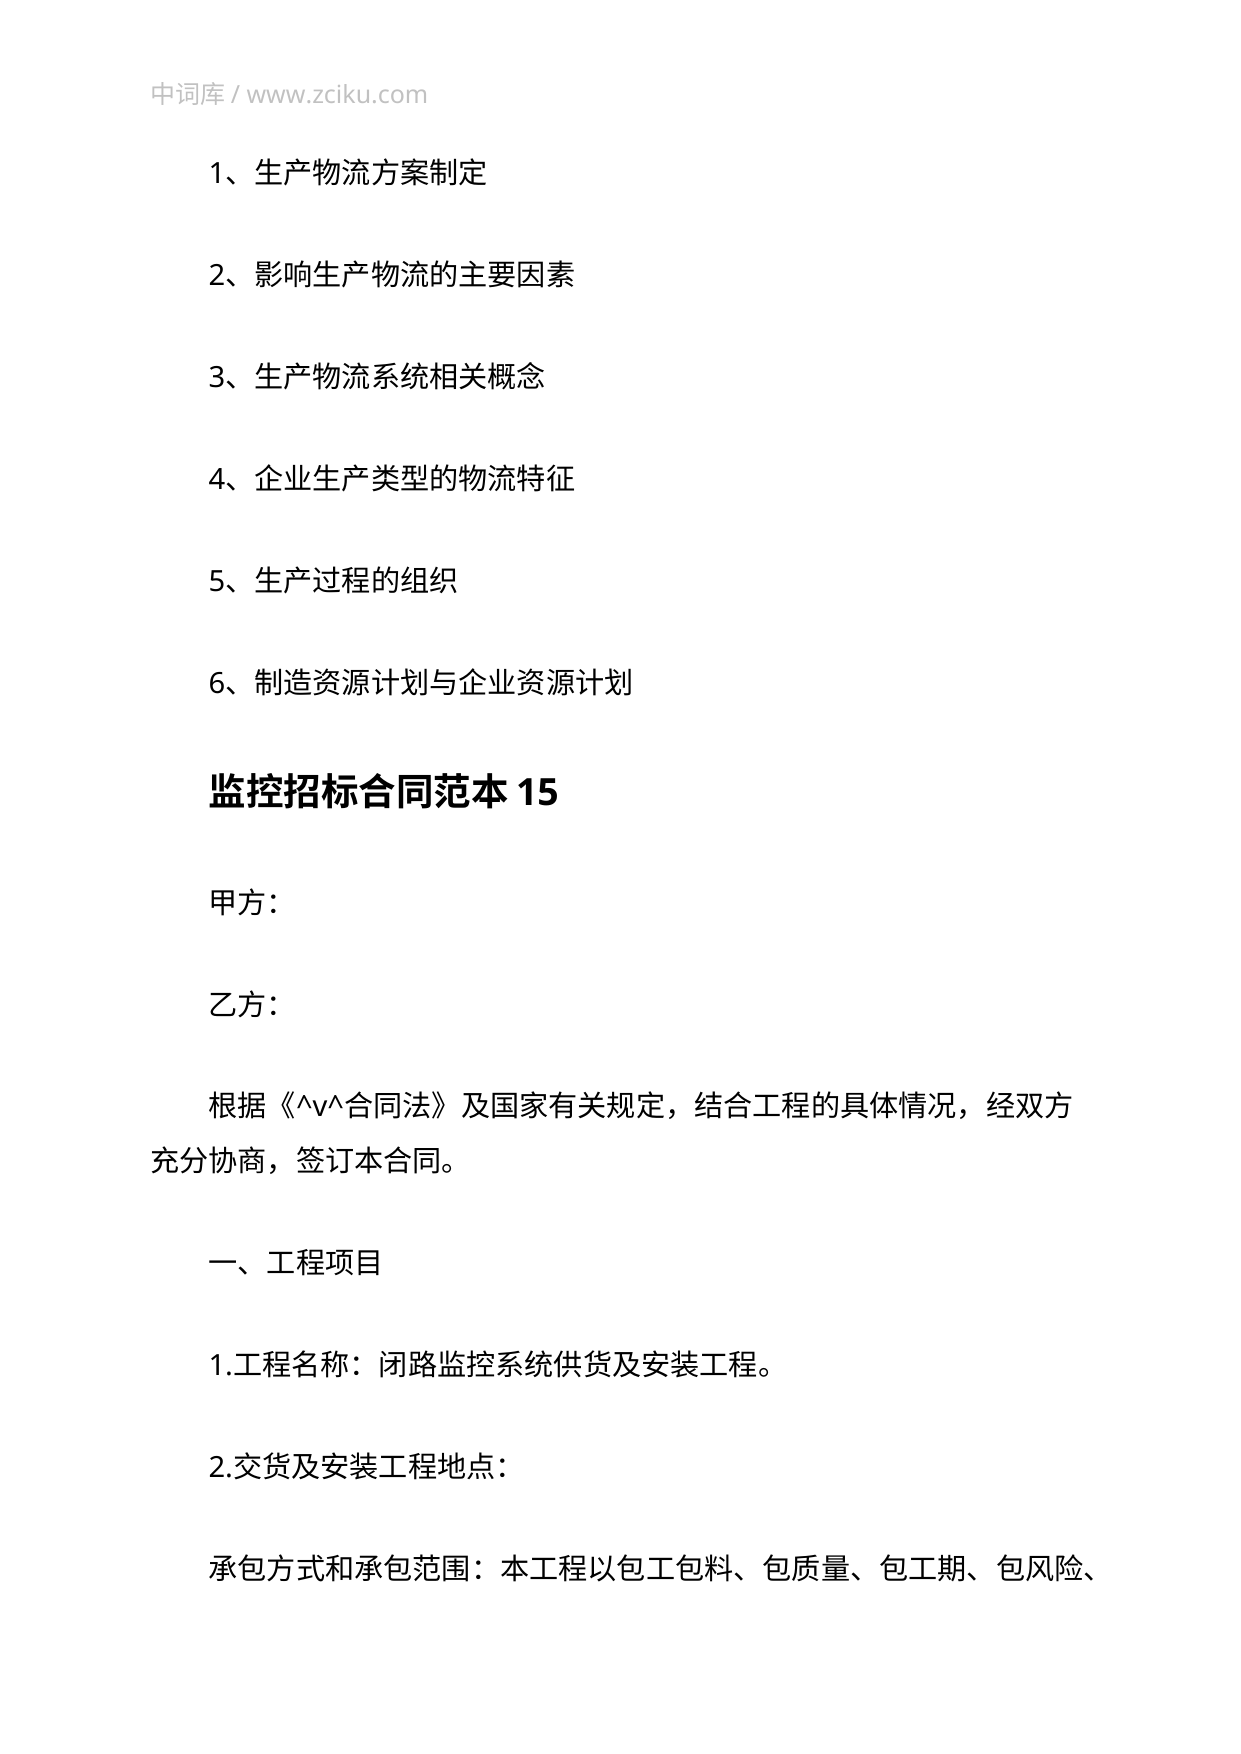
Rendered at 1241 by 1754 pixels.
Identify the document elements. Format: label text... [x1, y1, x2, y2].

text 2.交货及安装工程地点： [150, 1443, 1090, 1486]
text 乙方： [150, 981, 1090, 1023]
text 2、影响生产物流的主要因素 [150, 252, 1090, 294]
text 1、生产物流方案制定 [150, 150, 1090, 192]
text 一、工程项目 [150, 1240, 1090, 1282]
text 6、制造资源计划与企业资源计划 [150, 660, 1090, 702]
text 监控招标合同范本15 [150, 762, 1090, 816]
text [150, 1546, 1090, 1588]
text 1.工程名称：闭路监控系统供货及安装工程。 [150, 1342, 1090, 1384]
text 根据《^v^合同法》及国家有关规定，结合工程的具体情况，经双方充分协商，签订本合同。 [150, 1083, 1090, 1180]
text 3、生产物流系统相关概念 [150, 354, 1090, 396]
text 4、企业生产类型的物流特征 [150, 456, 1090, 498]
text 5、生产过程的组织 [150, 558, 1090, 600]
text 甲方： [150, 879, 1090, 922]
